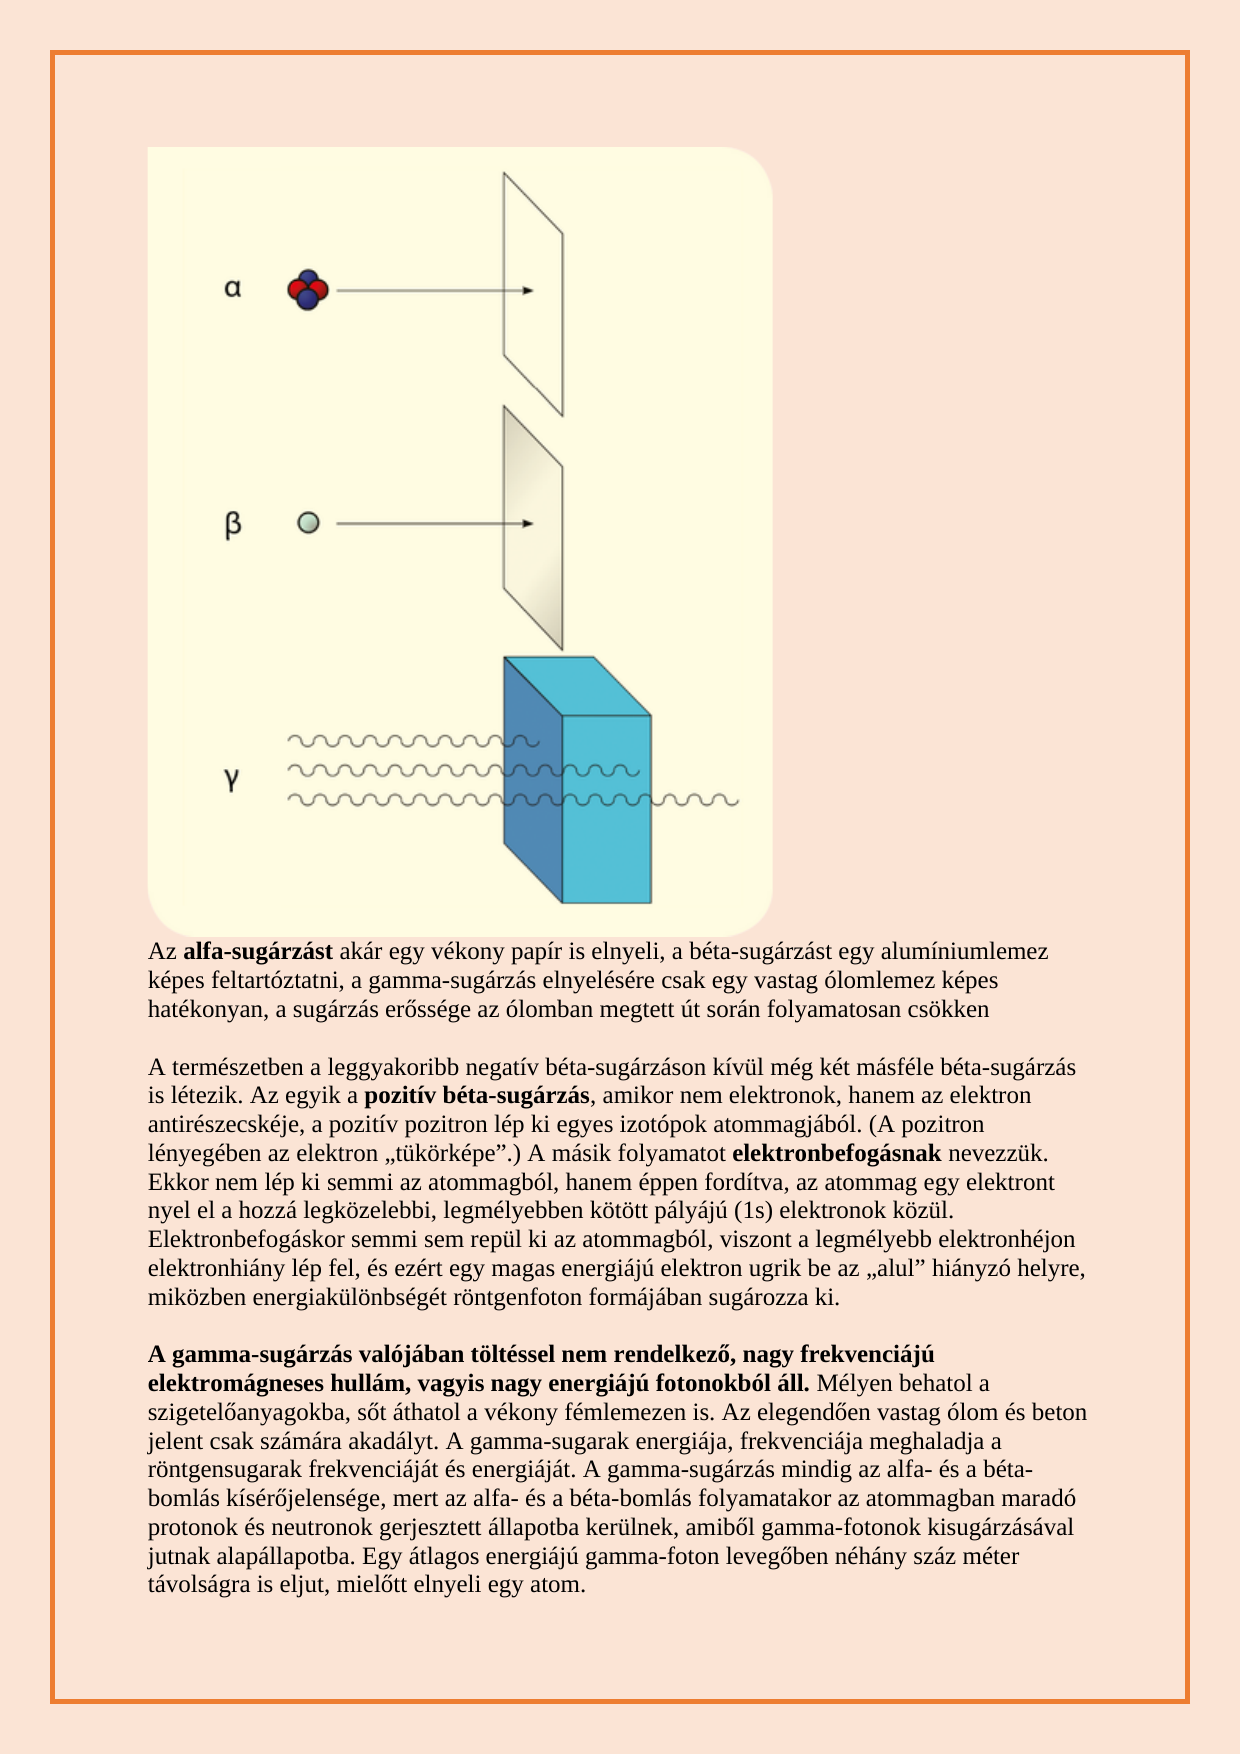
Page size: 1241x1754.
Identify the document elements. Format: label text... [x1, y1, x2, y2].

text A gamma-sugárzás valójában töltéssel nem rendelkező, nagy frekvenciájú elektromágneses hullám, vagyis nagy energiájú fotonokból áll. Mélyen behatol a szigetelőanyagokba, sőt áthatol a vékony fémlemezen is. Az elegendően vastag ólom és beton jelent csak számára akadályt. A gamma-sugarak energiája, frekvenciája meghaladja a röntgensugarak frekvenciáját és energiáját. A gamma-sugárzás mindig az alfa- és a béta-bomlás kísérőjelensége, mert az alfa- és a béta-bomlás folyamatakor az atommagban maradó protonok és neutronok gerjesztett állapotba kerülnek, amiből gamma-fotonok kisugárzásával jutnak alapállapotba. Egy átlagos energiájú gamma-foton levegőben néhány száz méter távolságra is eljut, mielőtt elnyeli egy atom. [148, 1339, 1093, 1598]
text A természetben a leggyakoribb negatív béta-sugárzáson kívül még két másféle béta-sugárzás is létezik. Az egyik a pozitív béta-sugárzás, amikor nem elektronok, hanem az elektron antirészecskéje, a pozitív pozitron lép ki egyes izotópok atommagjából. (A pozitron lényegében az elektron „tükörképe”.) A másik folyamatot elektronbefogásnak nevezzük. Ekkor nem lép ki semmi az atommagból, hanem éppen fordítva, az atommag egy elektront nyel el a hozzá legközelebbi, legmélyebben kötött pályájú (1s) elektronok közül. Elektronbefogáskor semmi sem repül ki az atommagból, viszont a legmélyebb elektronhéjon elektronhiány lép fel, és ezért egy magas energiájú elektron ugrik be az „alul” hiányzó helyre, miközben energiakülönbségét röntgenfoton formájában sugározza ki. [148, 1052, 1093, 1310]
text Az alfa-sugárzást akár egy vékony papír is elnyeli, a béta-sugárzást egy alumíniumlemez képes feltartóztatni, a gamma-sugárzás elnyelésére csak egy vastag ólomlemez képes hatékonyan, a sugárzás erőssége az ólomban megtett út során folyamatosan csökken [148, 936, 1093, 1022]
picture [147, 147, 773, 937]
